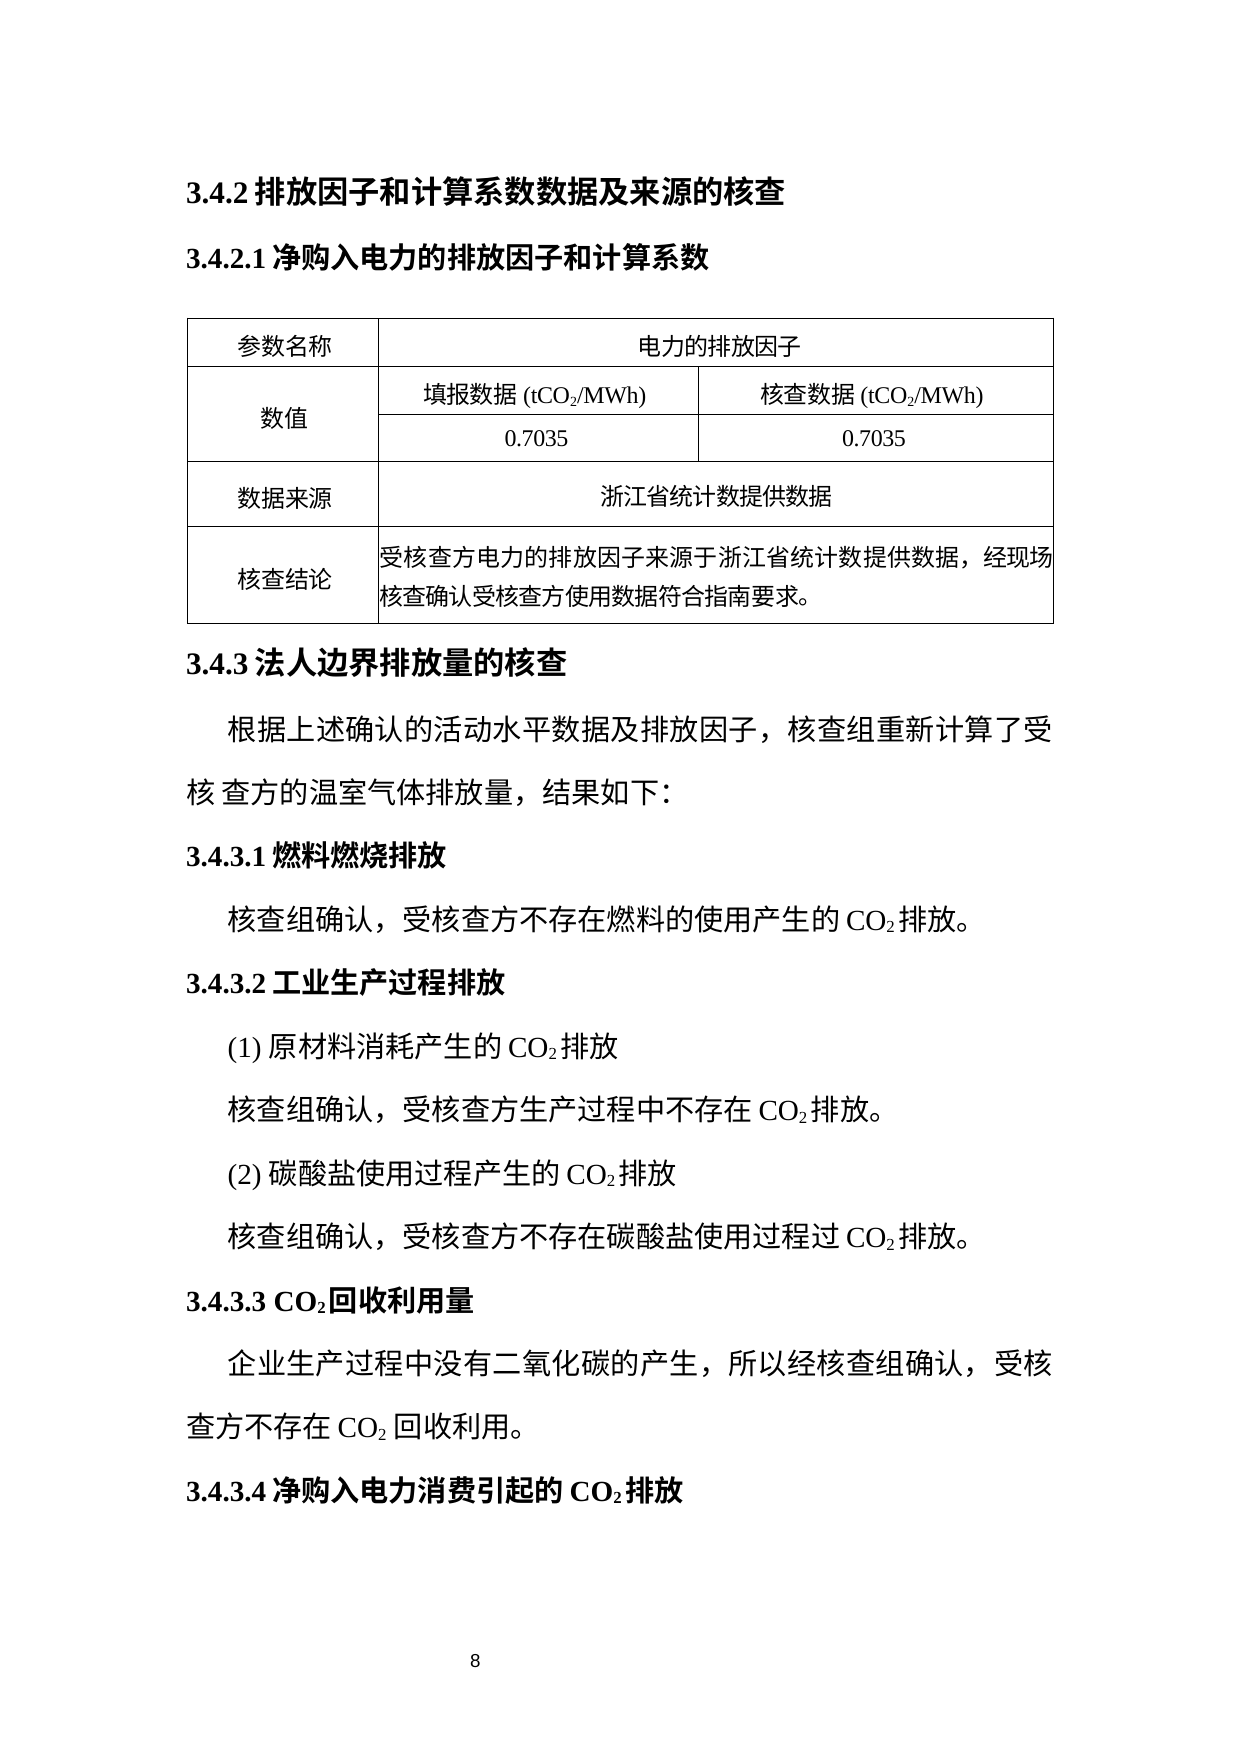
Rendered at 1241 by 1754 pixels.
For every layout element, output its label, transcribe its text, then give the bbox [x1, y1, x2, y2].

subtitle 3.4.2排放因子和计算系数数据及来源的核查 [186, 167, 1054, 212]
table_cell 受核查方电力的排放因子来源于浙江省统计数提供数据，经现场核查确认受核查方使用数据符合指南要求。 [379, 527, 1053, 623]
table_cell 填报数据 (tCO2/MWh) [379, 367, 698, 414]
text 核查组确认，受核查方不存在碳酸盐使用过程过CO2排放。 [186, 1214, 1054, 1256]
table_cell 核查结论 [188, 527, 378, 623]
table_header 参数名称 [188, 319, 378, 366]
subtitle 3.4.3法人边界排放量的核查 [186, 638, 1054, 683]
text 企业生产过程中没有二氧化碳的产生，所以经核查组确认，受核查方不存在CO2 回收利用。 [186, 1341, 1054, 1446]
subtitle 3.4.2.1净购入电力的排放因子和计算系数 [186, 235, 1054, 277]
text (2) 碳酸盐使用过程产生的CO2排放 [186, 1150, 1054, 1192]
text 核查组确认，受核查方不存在燃料的使用产生的CO2排放。 [186, 896, 1054, 939]
table_cell 0.7035 [699, 415, 1053, 461]
text 根据上述确认的活动水平数据及排放因子，核查组重新计算了受核 查方的温室气体排放量，结果如下： [186, 706, 1054, 812]
table_cell 浙江省统计数提供数据 [379, 462, 1053, 526]
subtitle 3.4.3.3 CO2回收利用量 [186, 1277, 1054, 1319]
table_cell 0.7035 [379, 415, 698, 461]
subtitle 3.4.3.2工业生产过程排放 [186, 960, 1054, 1002]
table_cell 数值 [188, 367, 378, 461]
table_header 电力的排放因子 [379, 319, 1053, 366]
table_cell 数据来源 [188, 462, 378, 526]
table_cell 核查数据 (tCO2/MWh) [699, 367, 1053, 414]
text 核查组确认，受核查方生产过程中不存在CO2排放。 [186, 1087, 1054, 1129]
subtitle 3.4.3.4净购入电力消费引起的CO2排放 [186, 1467, 1054, 1510]
subtitle 3.4.3.1燃料燃烧排放 [186, 833, 1054, 875]
text (1) 原材料消耗产生的CO2排放 [186, 1023, 1054, 1066]
